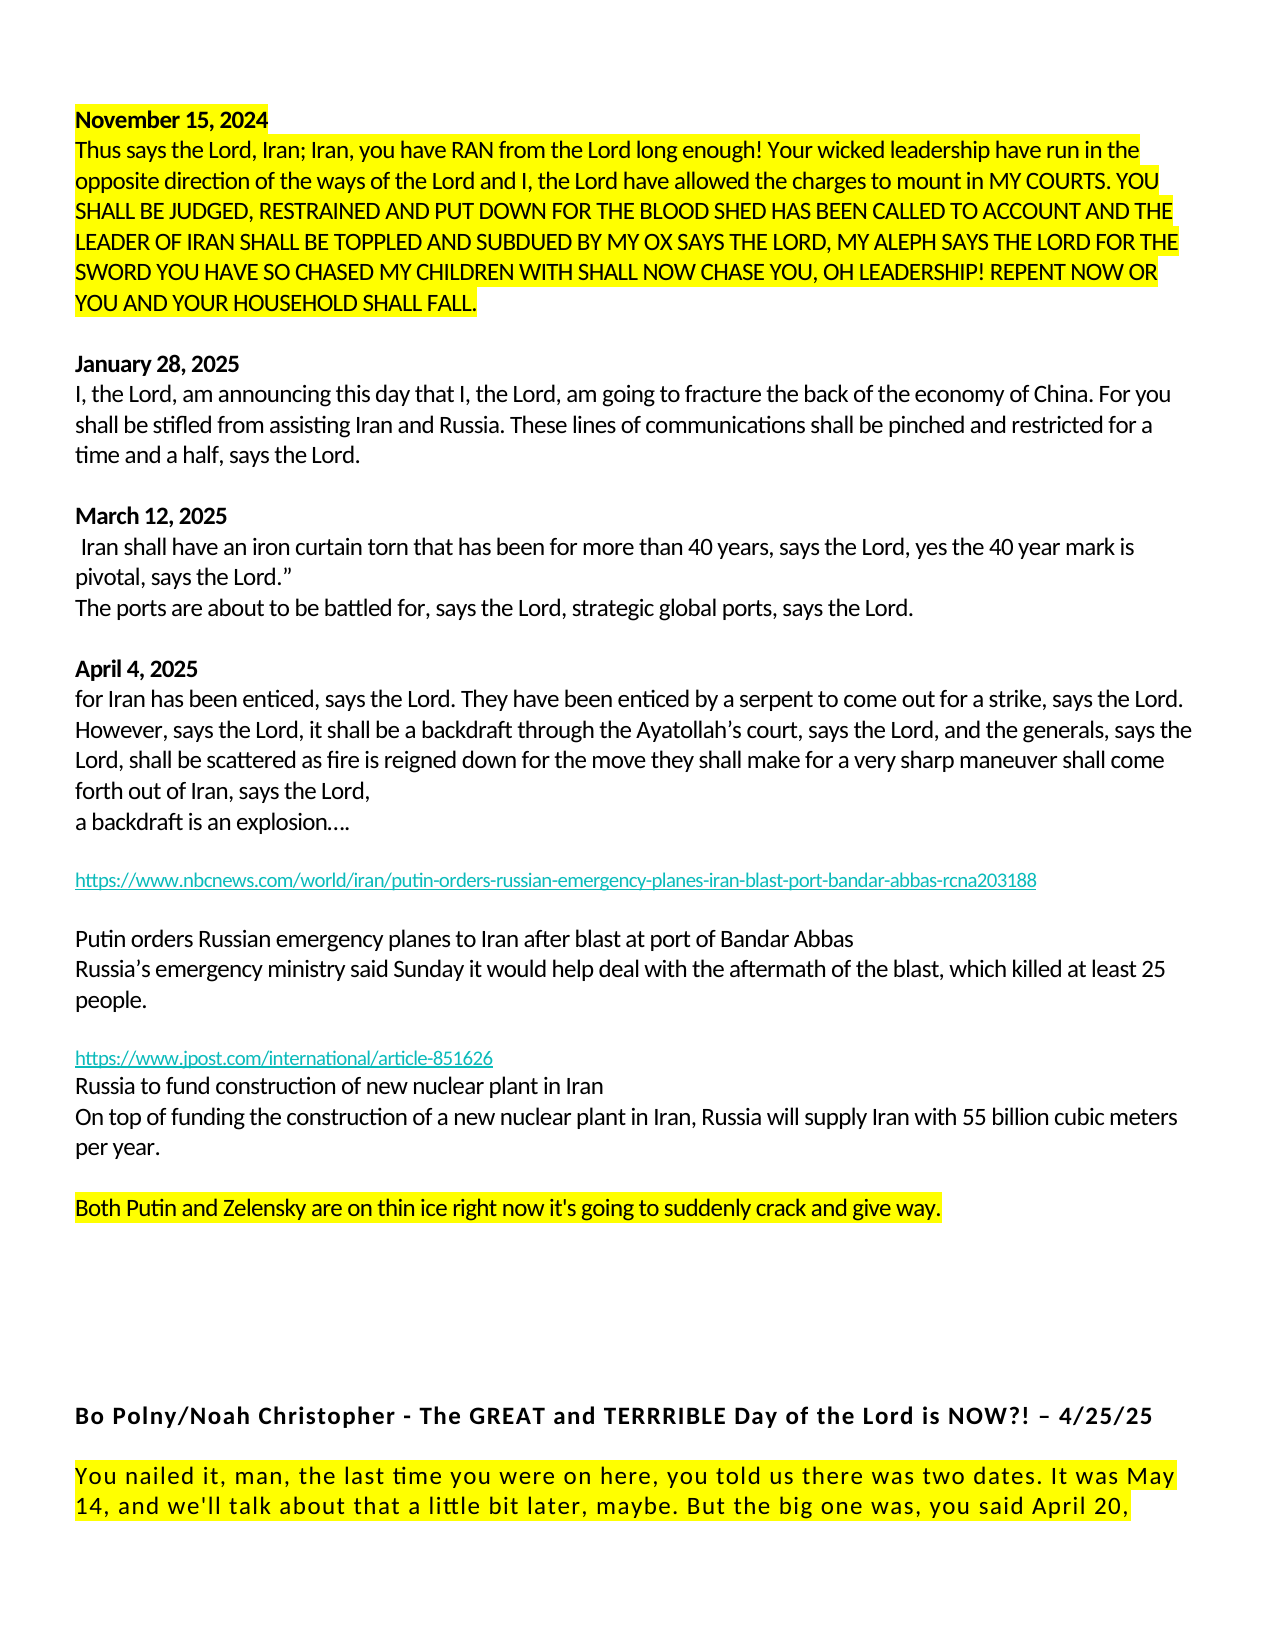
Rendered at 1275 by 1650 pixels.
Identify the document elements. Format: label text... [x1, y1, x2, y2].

text Bo Polny/Noah Christopher - The GREAT and TERRRIBLE Day of the Lord is NOW?! – 4/25/25 [75, 1400, 1200, 1431]
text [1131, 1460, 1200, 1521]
text https://www.jpost.com/international/article-851626 Russia to fund construction of new nuclear plant in Iran On top of funding the construction of a new nuclear plant in Iran, Russia will supply Iran with 55 billion cubic meters per year. Both Putin and Zelensky are on thin ice right now it's going to suddenly crack and give way. [75, 1014, 1200, 1252]
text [75, 104, 1200, 1014]
